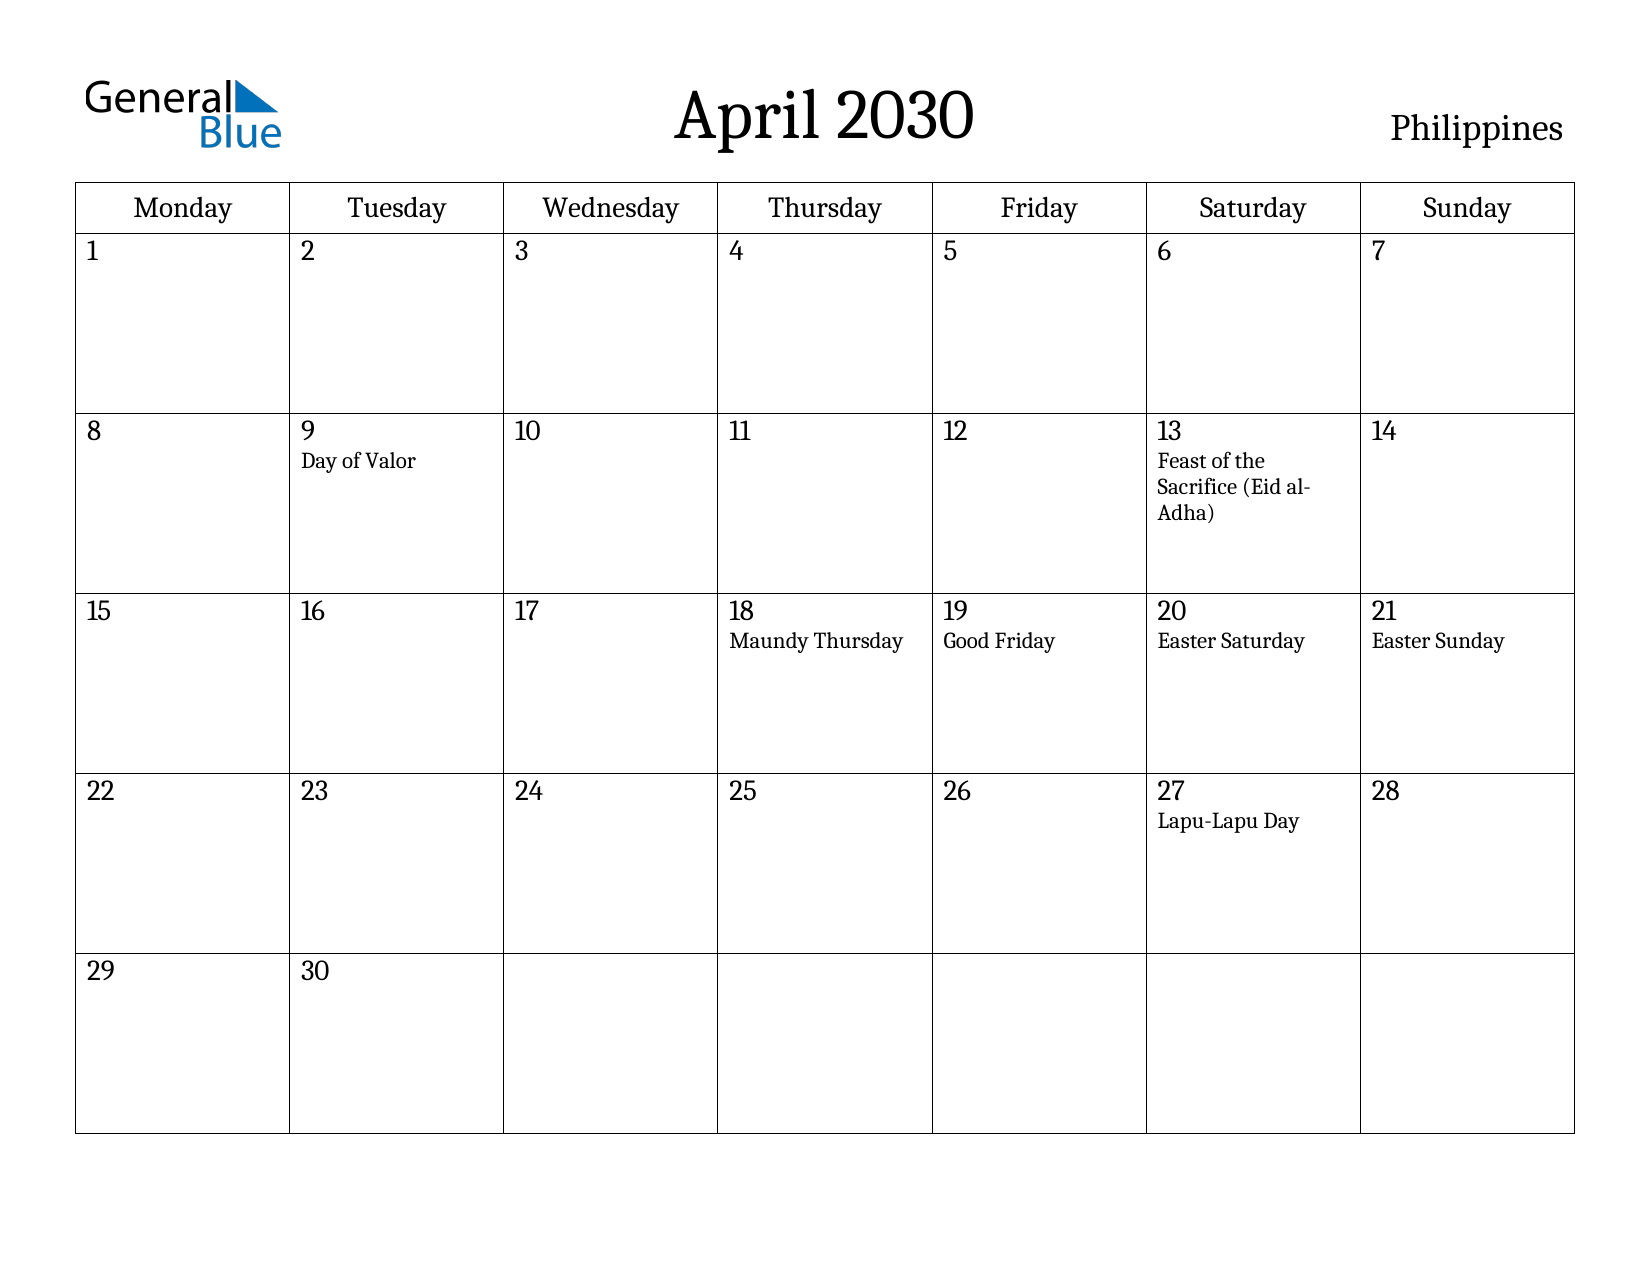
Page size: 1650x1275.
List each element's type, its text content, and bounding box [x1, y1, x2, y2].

table_cell 11 [718, 414, 932, 447]
table_cell [1361, 808, 1574, 953]
table_cell 5 [933, 234, 1146, 267]
table_cell [1361, 988, 1574, 1133]
table_cell Thursday [718, 183, 932, 233]
table_cell Feast of the Sacrifice (Eid al-Adha) [1147, 448, 1360, 593]
table_cell 18 [718, 594, 932, 627]
table_cell 21 [1361, 594, 1574, 627]
table_cell [76, 267, 289, 413]
table_cell 4 [718, 234, 932, 267]
table_cell [933, 988, 1146, 1133]
table_cell [933, 448, 1146, 593]
table_cell [76, 448, 289, 593]
table_header Philippines [1146, 75, 1574, 182]
table_cell [504, 954, 717, 987]
table_cell [504, 988, 717, 1133]
table_cell [1361, 954, 1574, 987]
table_cell Day of Valor [290, 448, 503, 593]
table_cell 29 [76, 954, 289, 987]
table_cell [504, 448, 717, 593]
table_cell [1147, 988, 1360, 1133]
table_cell 14 [1361, 414, 1574, 447]
table_cell 12 [933, 414, 1146, 447]
table_header April 2030 [504, 75, 1146, 182]
table_cell Maundy Thursday [718, 627, 932, 773]
table_cell 19 [933, 594, 1146, 627]
table_cell [718, 954, 932, 987]
table_cell 16 [290, 594, 503, 627]
table_cell [76, 627, 289, 773]
table_cell Easter Saturday [1147, 627, 1360, 773]
table_cell Friday [933, 183, 1146, 233]
table_cell 23 [290, 774, 503, 807]
table_header [76, 75, 503, 182]
table_cell 13 [1147, 414, 1360, 447]
table_cell [504, 627, 717, 773]
table_cell [933, 954, 1146, 987]
table_cell 28 [1361, 774, 1574, 807]
table_cell 9 [290, 414, 503, 447]
table_cell [718, 267, 932, 413]
table_cell 30 [290, 954, 503, 987]
table_cell 1 [76, 234, 289, 267]
table_cell [290, 808, 503, 953]
table_cell 17 [504, 594, 717, 627]
table_cell 22 [76, 774, 289, 807]
table_cell 3 [504, 234, 717, 267]
table_cell [76, 808, 289, 953]
table_cell [1147, 954, 1360, 987]
table_cell [504, 267, 717, 413]
table_cell Tuesday [290, 183, 503, 233]
table_cell Monday [76, 183, 289, 233]
table_cell Saturday [1147, 183, 1360, 233]
table_cell [504, 808, 717, 953]
table_cell [718, 988, 932, 1133]
table_cell [290, 988, 503, 1133]
table_cell [290, 267, 503, 413]
table_cell Sunday [1361, 183, 1574, 233]
table_cell [1147, 267, 1360, 413]
table_cell [933, 267, 1146, 413]
table_cell [290, 627, 503, 773]
table_cell 8 [76, 414, 289, 447]
table_cell [76, 988, 289, 1133]
table_cell Lapu-Lapu Day [1147, 808, 1360, 953]
table_cell [933, 808, 1146, 953]
table_cell Good Friday [933, 627, 1146, 773]
table_cell [1361, 448, 1574, 593]
table_cell 10 [504, 414, 717, 447]
table_cell 27 [1147, 774, 1360, 807]
table_cell 15 [76, 594, 289, 627]
table_cell 20 [1147, 594, 1360, 627]
table_cell Wednesday [504, 183, 717, 233]
table_cell 7 [1361, 234, 1574, 267]
table_cell [718, 448, 932, 593]
table_cell 25 [718, 774, 932, 807]
table_cell 26 [933, 774, 1146, 807]
table_cell 6 [1147, 234, 1360, 267]
picture [86, 80, 281, 148]
table_cell 24 [504, 774, 717, 807]
table_cell [1361, 267, 1574, 413]
table_cell 2 [290, 234, 503, 267]
table_cell [718, 808, 932, 953]
table_cell Easter Sunday [1361, 627, 1574, 773]
